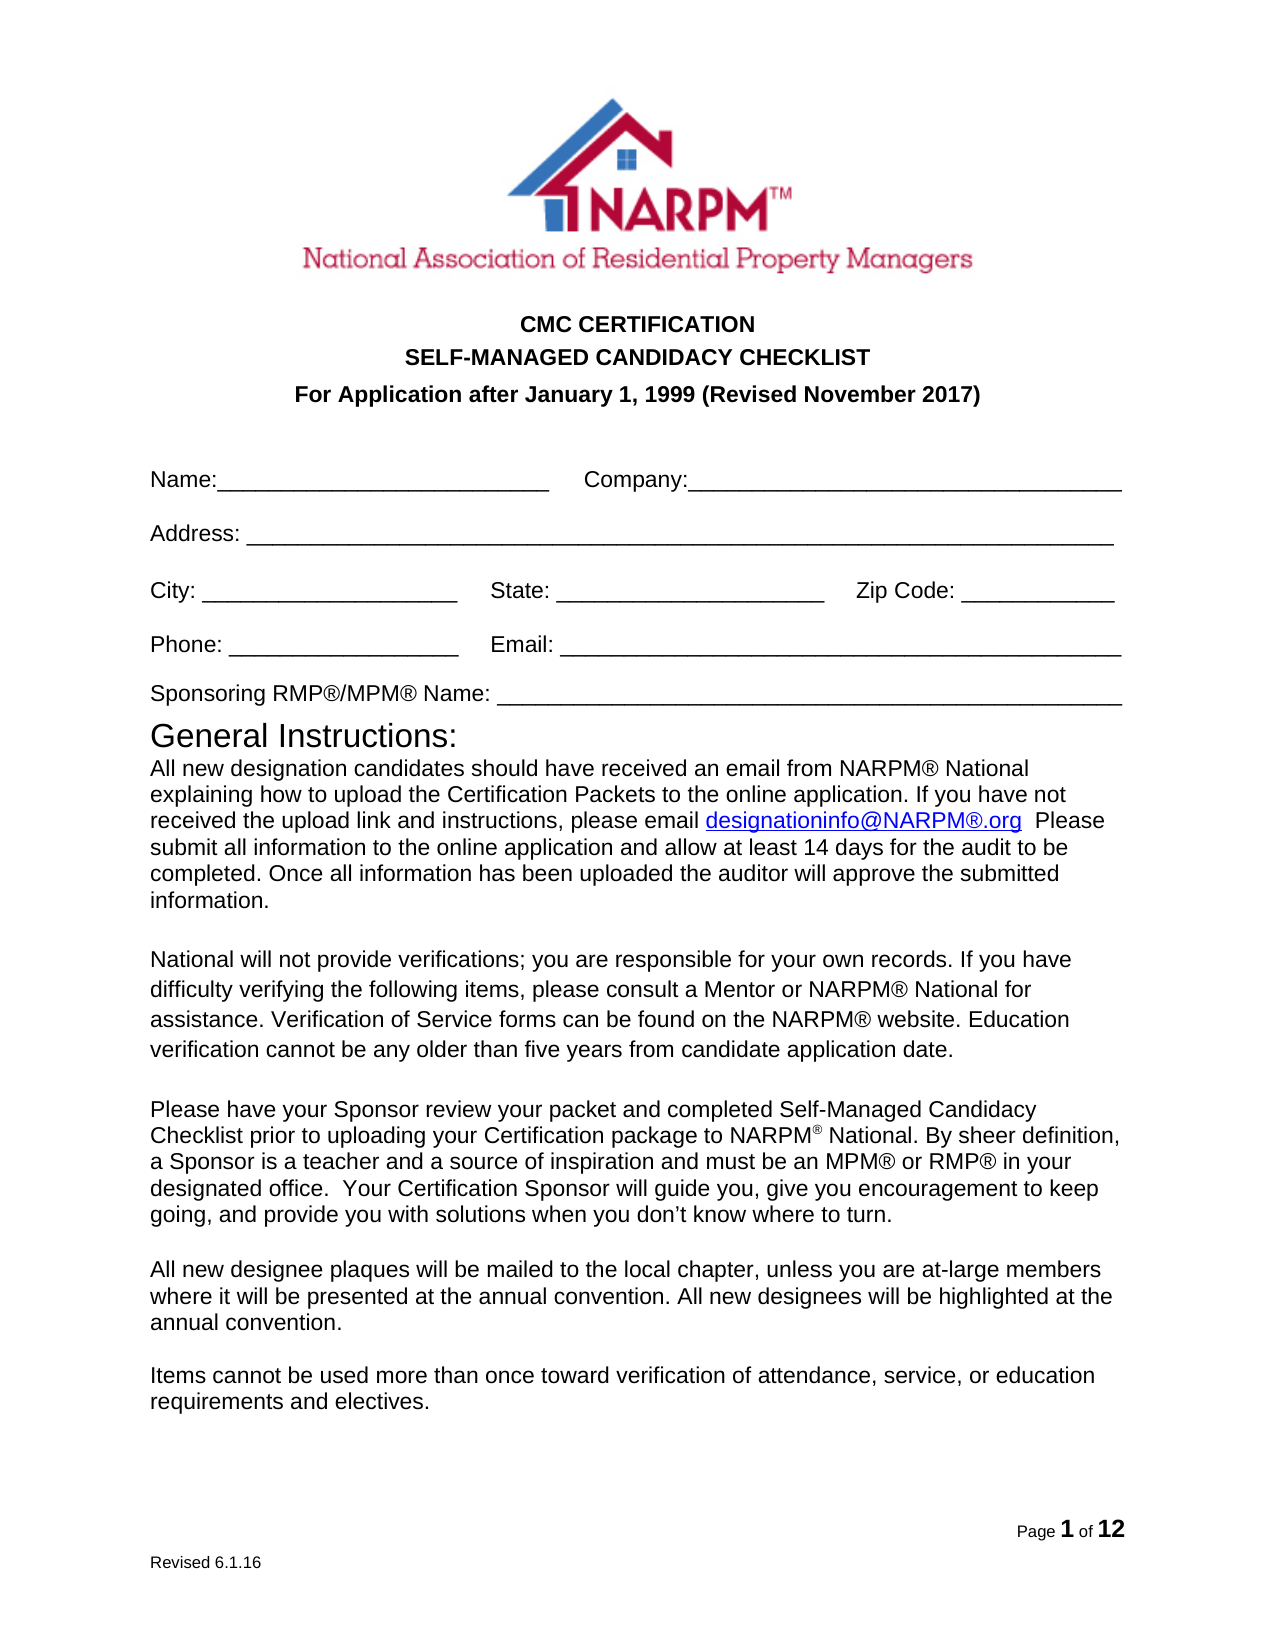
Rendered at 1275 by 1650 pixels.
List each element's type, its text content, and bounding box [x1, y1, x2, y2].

text Items cannot be used more than once toward verification of attendance, service, or education requirements and electives. [150, 1362, 1125, 1414]
title CMC CERTIFICATION [150, 311, 1125, 338]
picture [285, 75, 990, 288]
text All new designation candidates should have received an email from NARPM® National explaining how to upload the Certification Packets to the online application. If you have not received the upload link and instructions, please email designationinfo@NARPM®.org Please submit all information to the online application and allow at least 14 days for the audit to be completed. Once all information has been uploaded the auditor will approve the submitted information. [150, 755, 1125, 913]
text All new designee plaques will be mailed to the local chapter, unless you are at-large members where it will be presented at the annual convention. All new designees will be highlighted at the annual convention. [150, 1256, 1125, 1336]
text Sponsoring RMP®/MPM® Name: _________________________________________________ [150, 680, 1125, 706]
text National will not provide verifications; you are responsible for your own records. If you have difficulty verifying the following items, please consult a Mentor or NARPM® National for assistance. Verification of Service forms can be found on the NARPM® website. Education verification cannot be any older than five years from candidate application date. [150, 946, 1125, 1062]
table_cell Phone: __________________ [138, 619, 478, 674]
table_cell State: _____________________ [478, 565, 844, 619]
text For Application after January 1, 1999 (Revised November 2017) [150, 381, 1125, 407]
table_cell City: ____________________ [138, 565, 478, 619]
text General Instructions: [150, 716, 1125, 755]
table_cell Zip Code: ____________ [844, 565, 1136, 619]
text Please have your Sponsor review your packet and completed Self-Managed Candidacy Checklist prior to uploading your Certification package to NARPM® National. By sheer definition, a Sponsor is a teacher and a source of inspiration and must be an MPM® or RMP® in your designated office. Your Certification Sponsor will guide you, give you encouragement to keep going, and provide you with solutions when you don’t know where to turn. [150, 1096, 1125, 1227]
table_header Name:__________________________ [138, 454, 572, 508]
table_cell Email: ____________________________________________ [478, 619, 1136, 674]
text SELF-MANAGED CANDIDACY CHECKLIST [150, 344, 1125, 370]
table_header Company:__________________________________ [572, 454, 1136, 508]
table_cell Address: ____________________________________________________________________ [138, 508, 1136, 565]
